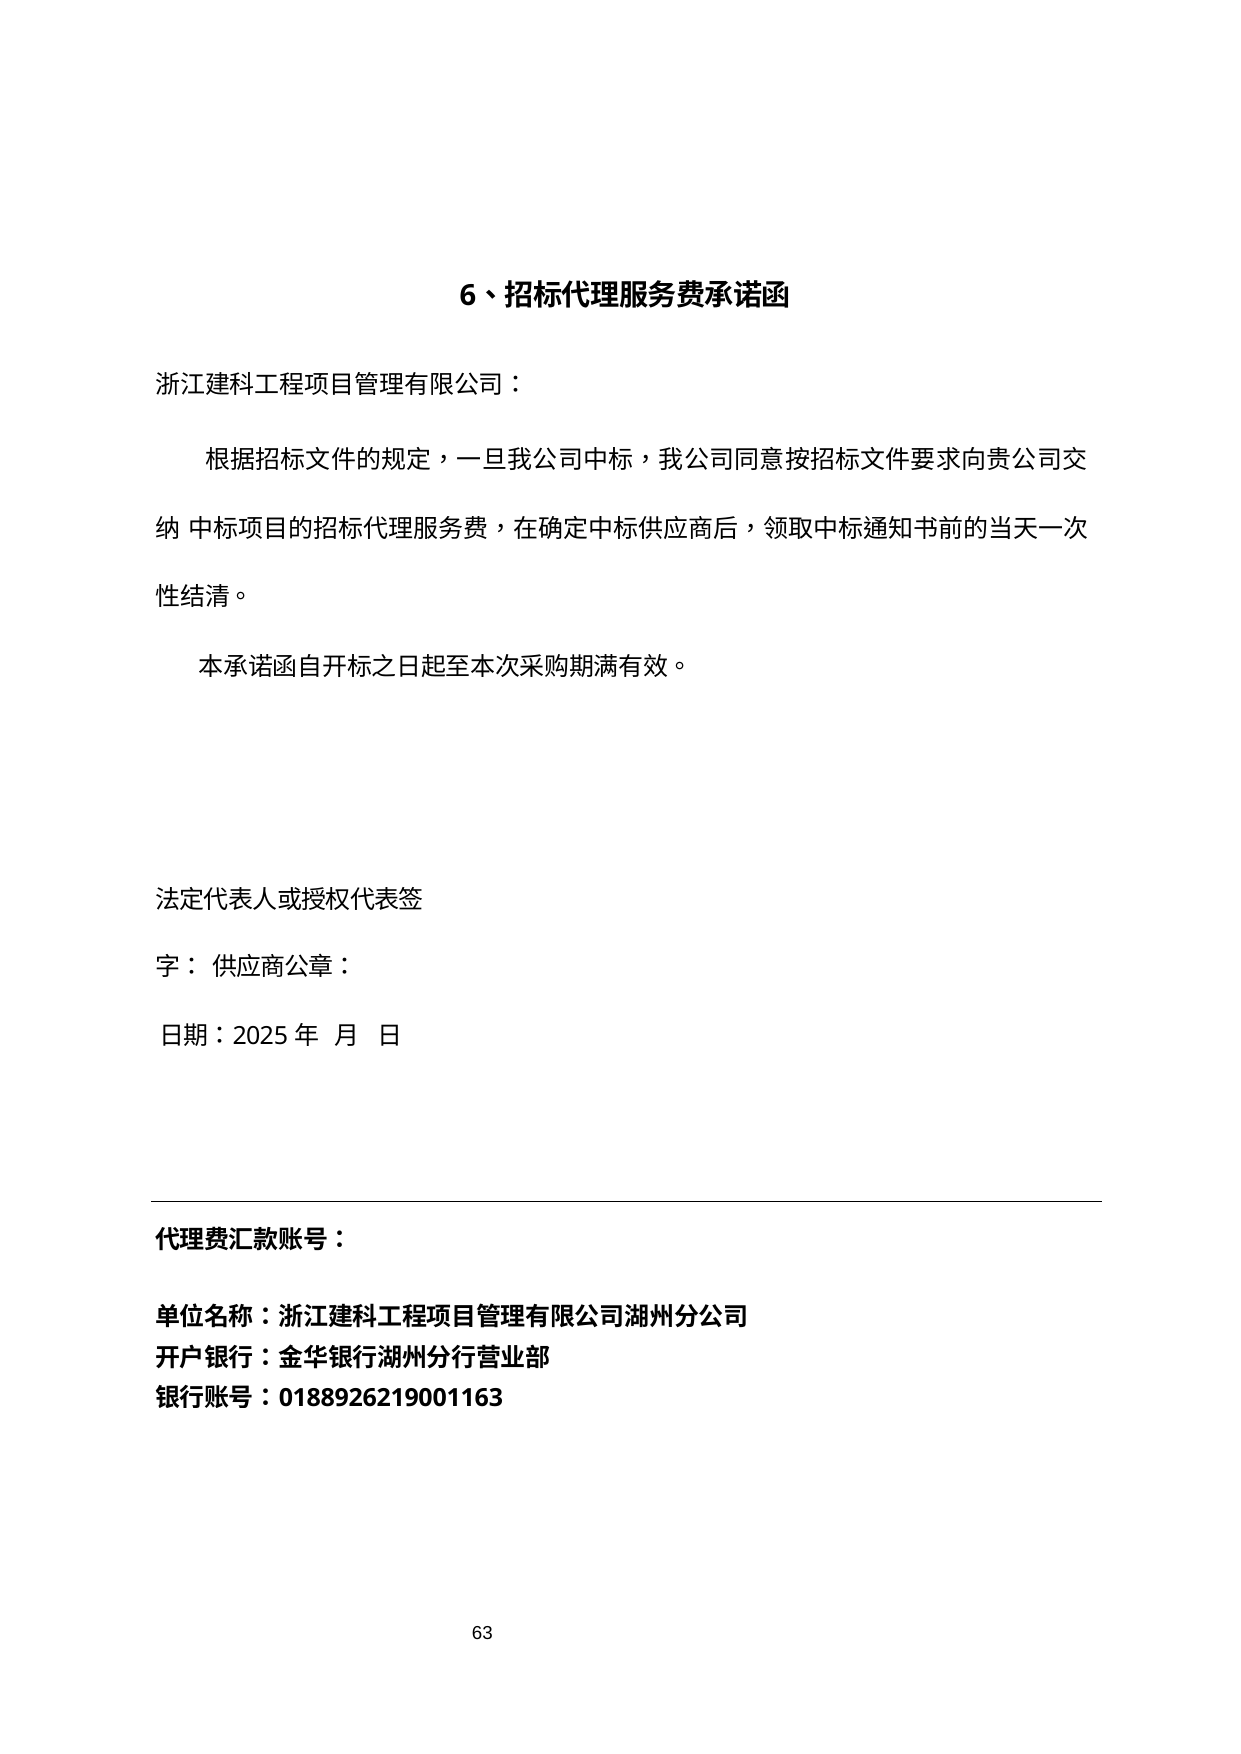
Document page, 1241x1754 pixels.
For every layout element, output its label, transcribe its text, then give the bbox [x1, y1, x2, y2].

text 银行账号：0188926219001163 [155, 1382, 1093, 1413]
text 开户银行：金华银行湖州分行营业部 [155, 1341, 1093, 1373]
text 代理费汇款账号： [155, 1224, 1093, 1255]
text 法定代表人或授权代表签字： 供应商公章： [155, 881, 464, 983]
text 日期：2025 年 月 日 [159, 1020, 1093, 1051]
text 根据招标文件的规定，一旦我公司中标，我公司同意按招标文件要求向贵公司交纳 中标项目的招标代理服务费，在确定中标供应商后，领取中标通知书前的当天一次性结清。 [155, 442, 1089, 613]
text 浙江建科工程项目管理有限公司： [155, 367, 1093, 400]
text 单位名称：浙江建科工程项目管理有限公司湖州分公司 [155, 1299, 1093, 1332]
text 6、招标代理服务费承诺函 [459, 277, 1093, 313]
text 本承诺函自开标之日起至本次采购期满有效。 [199, 651, 1093, 682]
